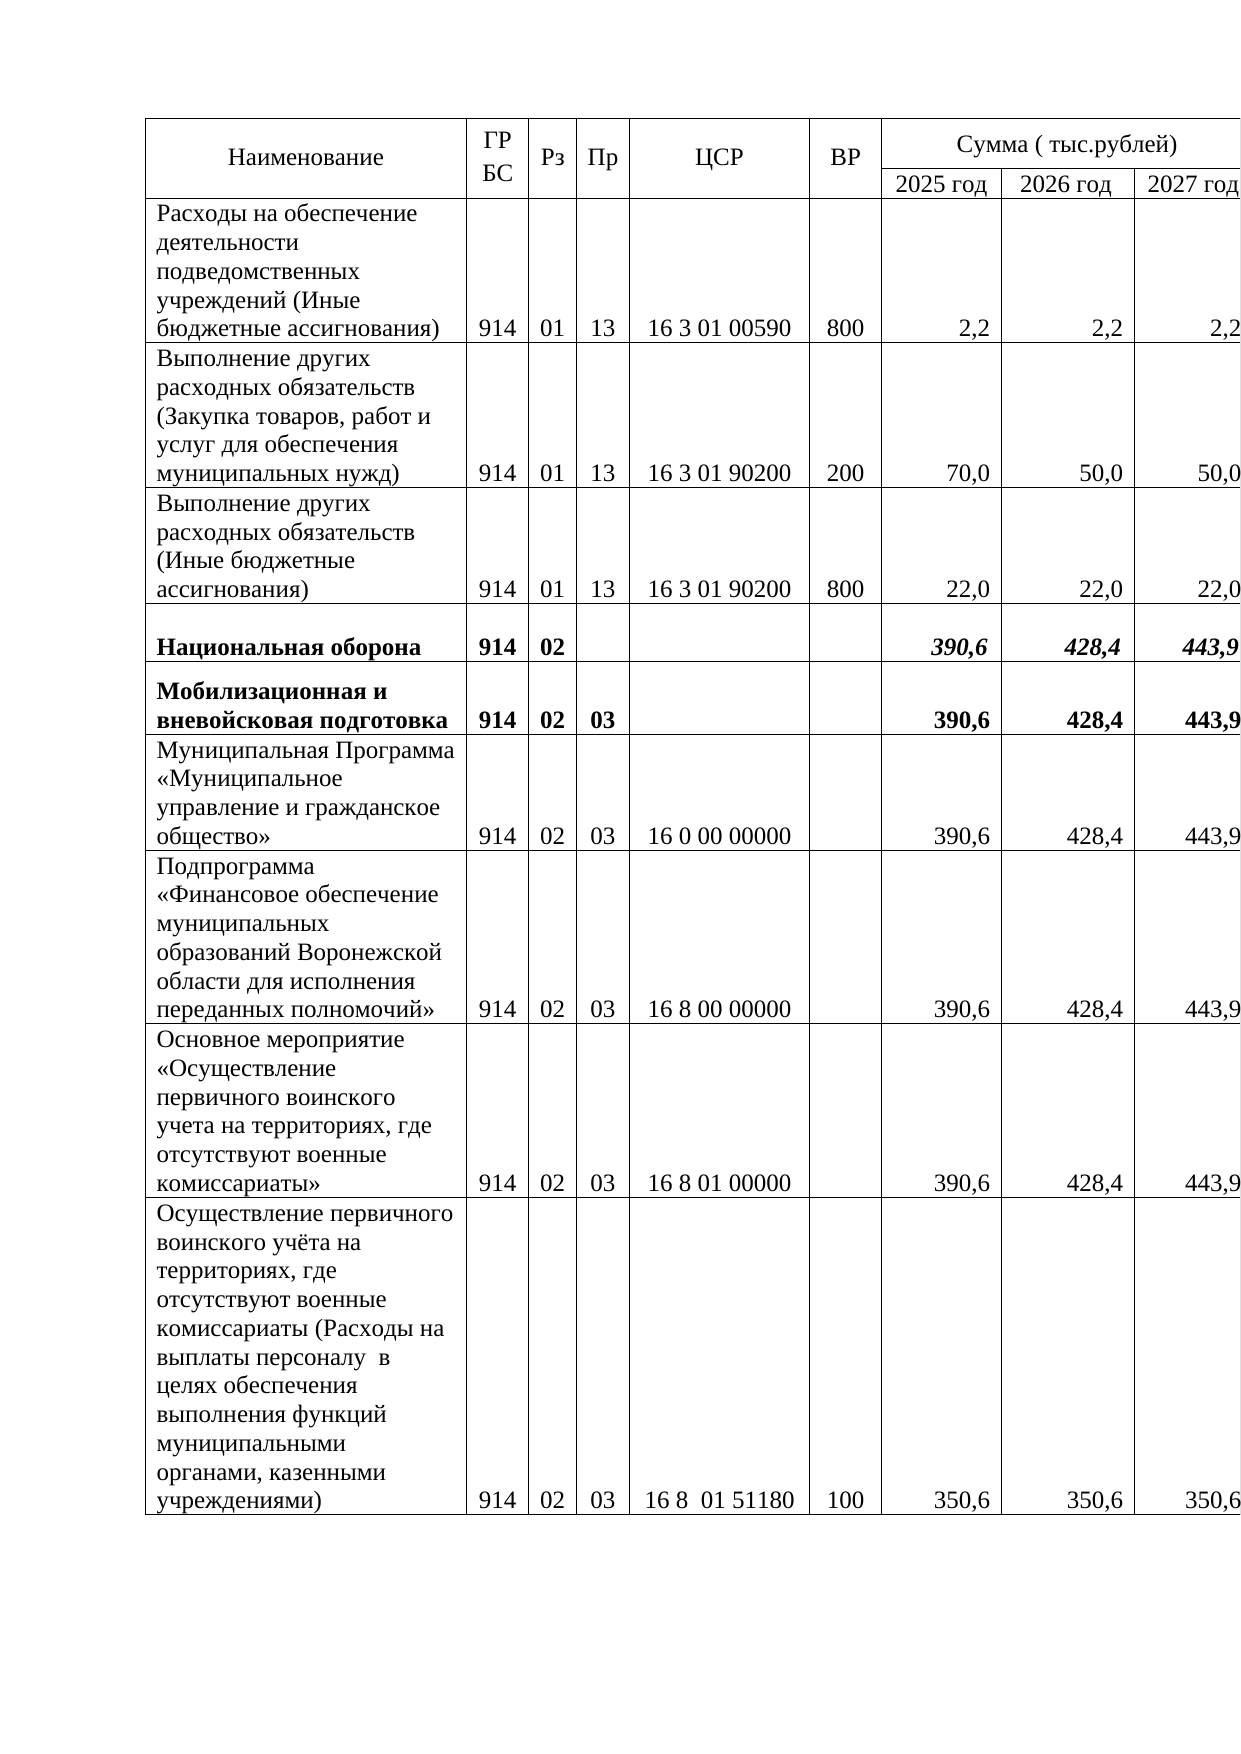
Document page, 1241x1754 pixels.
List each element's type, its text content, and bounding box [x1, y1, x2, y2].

table_cell 02 [529, 604, 576, 661]
table_header Рз [529, 119, 576, 197]
table_cell 50,0 [1135, 343, 1240, 487]
table_cell 428,4 [1002, 735, 1134, 850]
table_cell 03 [577, 851, 629, 1023]
table_cell Национальная оборона [146, 604, 466, 661]
table_cell 2026 год [1002, 169, 1134, 197]
table_cell 914 [467, 1198, 528, 1514]
table_cell Мобилизационная и вневойсковая подготовка [146, 662, 466, 734]
table_cell [810, 1024, 881, 1197]
table_cell 350,6 [1135, 1198, 1240, 1514]
table_cell 443,9 [1135, 1024, 1240, 1197]
table_cell 2,2 [1002, 199, 1134, 342]
table_cell 03 [577, 662, 629, 734]
table_cell 70,0 [882, 343, 1001, 487]
table_cell 914 [467, 735, 528, 850]
table_cell 03 [577, 735, 629, 850]
table_cell 02 [529, 735, 576, 850]
table_cell 200 [810, 343, 881, 487]
table_cell 100 [810, 1198, 881, 1514]
table_cell 428,4 [1002, 1024, 1134, 1197]
table_cell 800 [810, 488, 881, 603]
table_header ЦСР [630, 119, 809, 197]
table_cell [810, 604, 881, 661]
table_header ВР [810, 119, 881, 197]
table_cell 800 [810, 199, 881, 342]
table_cell [810, 662, 881, 734]
table_cell 443,9 [1135, 735, 1240, 850]
table_cell 03 [577, 1024, 629, 1197]
table_cell [630, 662, 809, 734]
table_cell 443,9 [1135, 851, 1240, 1023]
table_cell 16 0 00 00000 [630, 735, 809, 850]
table_cell 16 3 01 00590 [630, 199, 809, 342]
table_header Наименование [146, 119, 466, 197]
table_cell Выполнение других расходных обязательств (Закупка товаров, работ и услуг для обеспечения муниципальных нужд) [146, 343, 466, 487]
table_cell Муниципальная Программа «Муниципальное управление и гражданское общество» [146, 735, 466, 850]
table_cell 350,6 [882, 1198, 1001, 1514]
table_cell 428,4 [1002, 851, 1134, 1023]
table_cell 22,0 [1002, 488, 1134, 603]
table_cell 16 8 01 51180 [630, 1198, 809, 1514]
table_cell Расходы на обеспечение деятельности подведомственных учреждений (Иные бюджетные ассигнования) [146, 199, 466, 342]
table_cell 390,6 [882, 604, 1001, 661]
table_cell 390,6 [882, 1024, 1001, 1197]
table_cell Осуществление первичного воинского учёта на территориях, где отсутствуют военные комиссариаты (Расходы на выплаты персоналу в целях обеспечения выполнения функций муниципальными органами, казенными учреждениями) [146, 1198, 466, 1514]
table_cell 914 [467, 343, 528, 487]
table_cell 13 [577, 199, 629, 342]
table_cell 914 [467, 851, 528, 1023]
table_header Пр [577, 119, 629, 197]
table_header Сумма ( тыс.рублей) [882, 119, 1240, 168]
table_cell 2,2 [882, 199, 1001, 342]
table_cell 02 [529, 851, 576, 1023]
table_cell 13 [577, 343, 629, 487]
table_cell 16 8 01 00000 [630, 1024, 809, 1197]
table_cell 914 [467, 488, 528, 603]
table_header ГРБС [467, 119, 528, 197]
table_cell [810, 735, 881, 850]
table_cell 914 [467, 604, 528, 661]
table_cell Подпрограмма «Финансовое обеспечение муниципальных образований Воронежской области для исполнения переданных полномочий» [146, 851, 466, 1023]
table_cell 03 [577, 1198, 629, 1514]
table_cell 01 [529, 199, 576, 342]
table_cell [577, 604, 629, 661]
table_cell 443,9 [1135, 604, 1240, 661]
table_cell 914 [467, 662, 528, 734]
table_cell 16 8 00 00000 [630, 851, 809, 1023]
table_cell 350,6 [1002, 1198, 1134, 1514]
table_cell 02 [529, 1024, 576, 1197]
table_cell 01 [529, 343, 576, 487]
table_cell 01 [529, 488, 576, 603]
table_cell 428,4 [1002, 662, 1134, 734]
table_cell 13 [577, 488, 629, 603]
table_cell 2,2 [1135, 199, 1240, 342]
table_cell 16 3 01 90200 [630, 488, 809, 603]
table_cell 22,0 [882, 488, 1001, 603]
table_cell 390,6 [882, 735, 1001, 850]
table_cell 390,6 [882, 851, 1001, 1023]
table_cell 50,0 [1002, 343, 1134, 487]
table_cell 16 3 01 90200 [630, 343, 809, 487]
table_cell [810, 851, 881, 1023]
table_cell Выполнение других расходных обязательств (Иные бюджетные ассигнования) [146, 488, 466, 603]
table_cell 02 [529, 662, 576, 734]
table_cell [630, 604, 809, 661]
table_cell 914 [467, 199, 528, 342]
table_cell 428,4 [1002, 604, 1134, 661]
table_cell 22,0 [1135, 488, 1240, 603]
table_cell 2025 год [882, 169, 1001, 197]
table_cell 02 [529, 1198, 576, 1514]
table_cell 914 [467, 1024, 528, 1197]
table_cell Основное мероприятие «Осуществление первичного воинского учета на территориях, где отсутствуют военные комиссариаты» [146, 1024, 466, 1197]
table_cell 2027 год [1135, 169, 1240, 197]
table_cell 390,6 [882, 662, 1001, 734]
table_cell 443,9 [1135, 662, 1240, 734]
